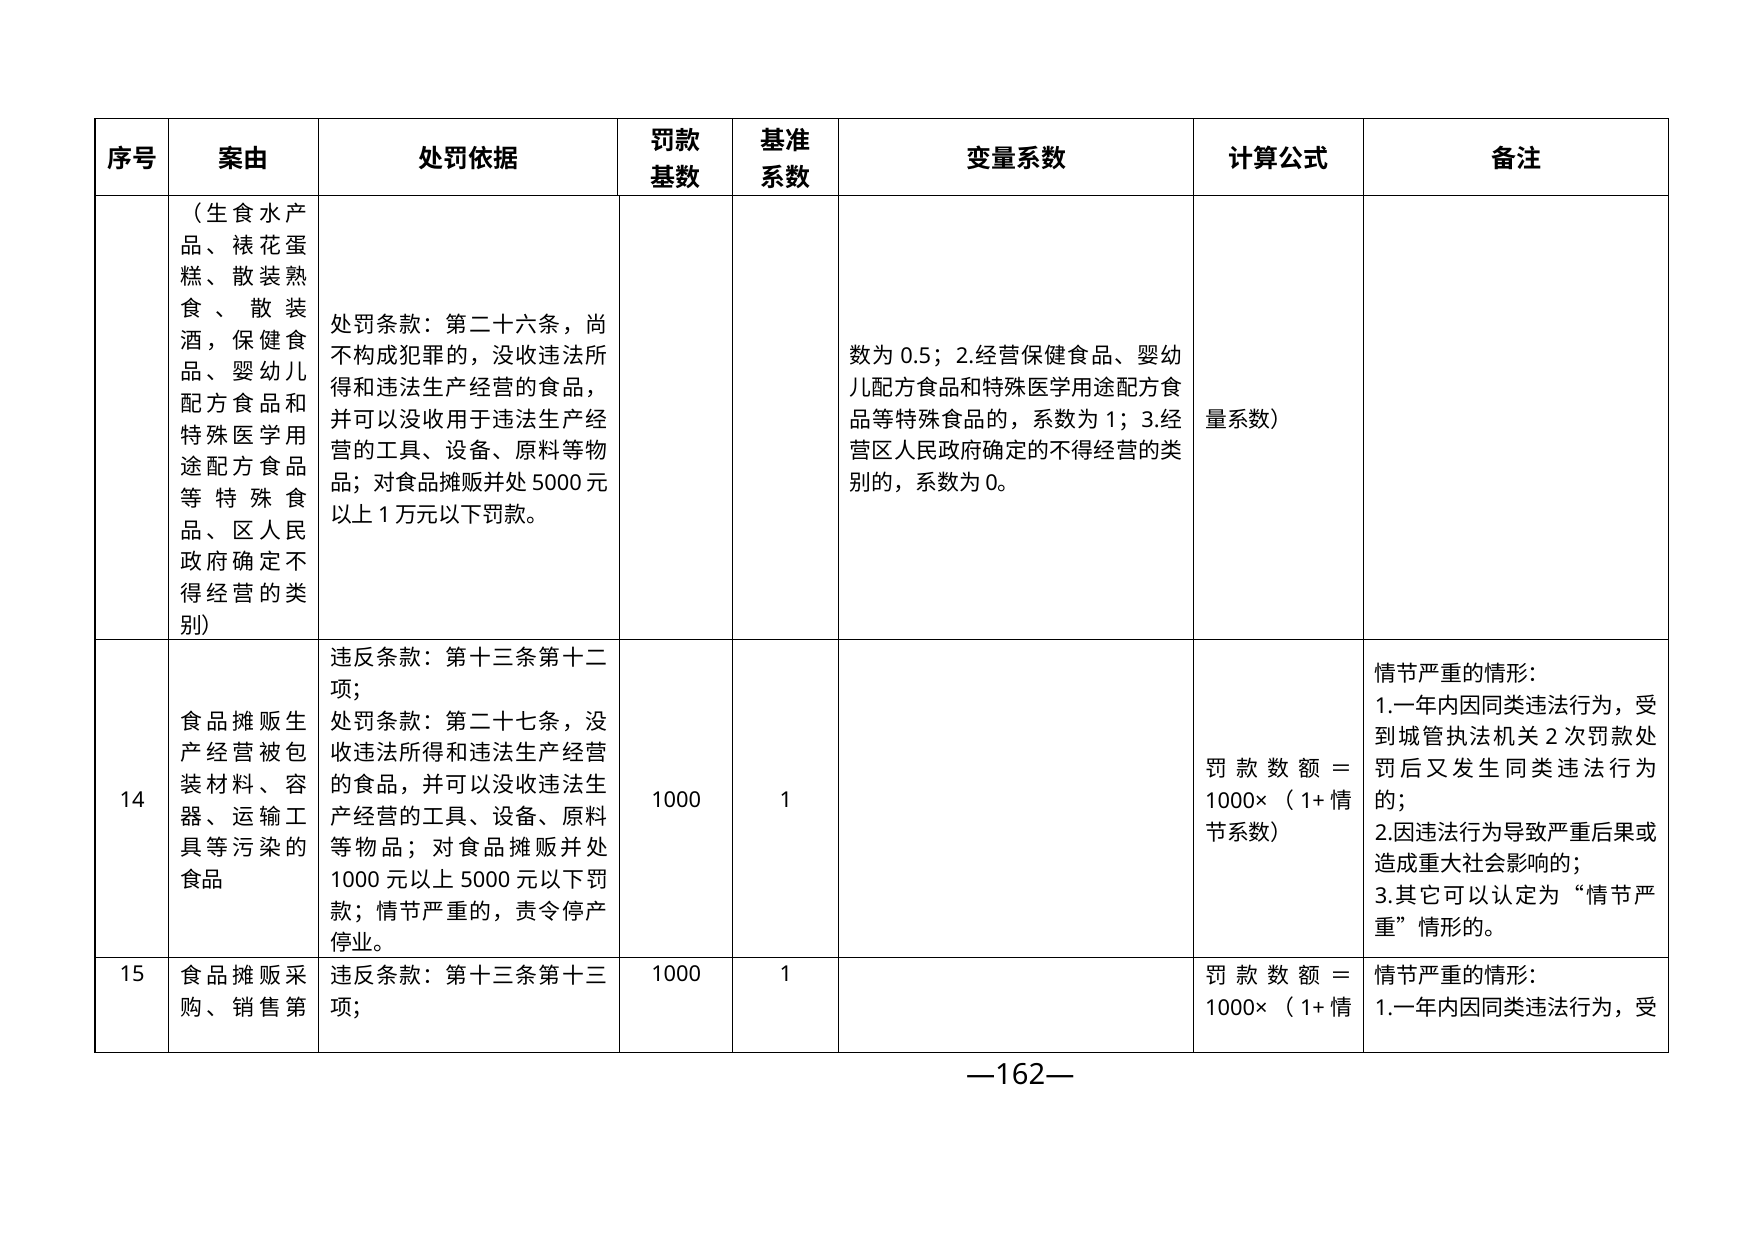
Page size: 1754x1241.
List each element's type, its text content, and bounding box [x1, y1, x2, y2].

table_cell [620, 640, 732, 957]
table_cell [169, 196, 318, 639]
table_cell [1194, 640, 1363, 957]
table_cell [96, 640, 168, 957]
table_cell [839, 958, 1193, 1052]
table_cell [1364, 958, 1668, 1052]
table_header 处罚依据 [319, 119, 617, 195]
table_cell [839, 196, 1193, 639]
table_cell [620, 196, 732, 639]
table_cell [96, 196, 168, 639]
table_header 基准 系数 [733, 119, 838, 195]
table_header 案由 [169, 119, 318, 195]
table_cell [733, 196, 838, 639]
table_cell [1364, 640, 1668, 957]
table_header 序号 [96, 119, 168, 195]
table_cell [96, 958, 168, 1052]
table_header 备注 [1364, 119, 1668, 195]
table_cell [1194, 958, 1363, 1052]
table_header 变量系数 [839, 119, 1193, 195]
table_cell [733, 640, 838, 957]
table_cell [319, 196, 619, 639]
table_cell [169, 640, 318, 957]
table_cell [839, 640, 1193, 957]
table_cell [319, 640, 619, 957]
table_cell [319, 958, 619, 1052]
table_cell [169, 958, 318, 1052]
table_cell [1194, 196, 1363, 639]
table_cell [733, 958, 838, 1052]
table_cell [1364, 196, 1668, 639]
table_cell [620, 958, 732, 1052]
table_header 罚款 基数 [618, 119, 732, 195]
table_header 计算公式 [1194, 119, 1363, 195]
